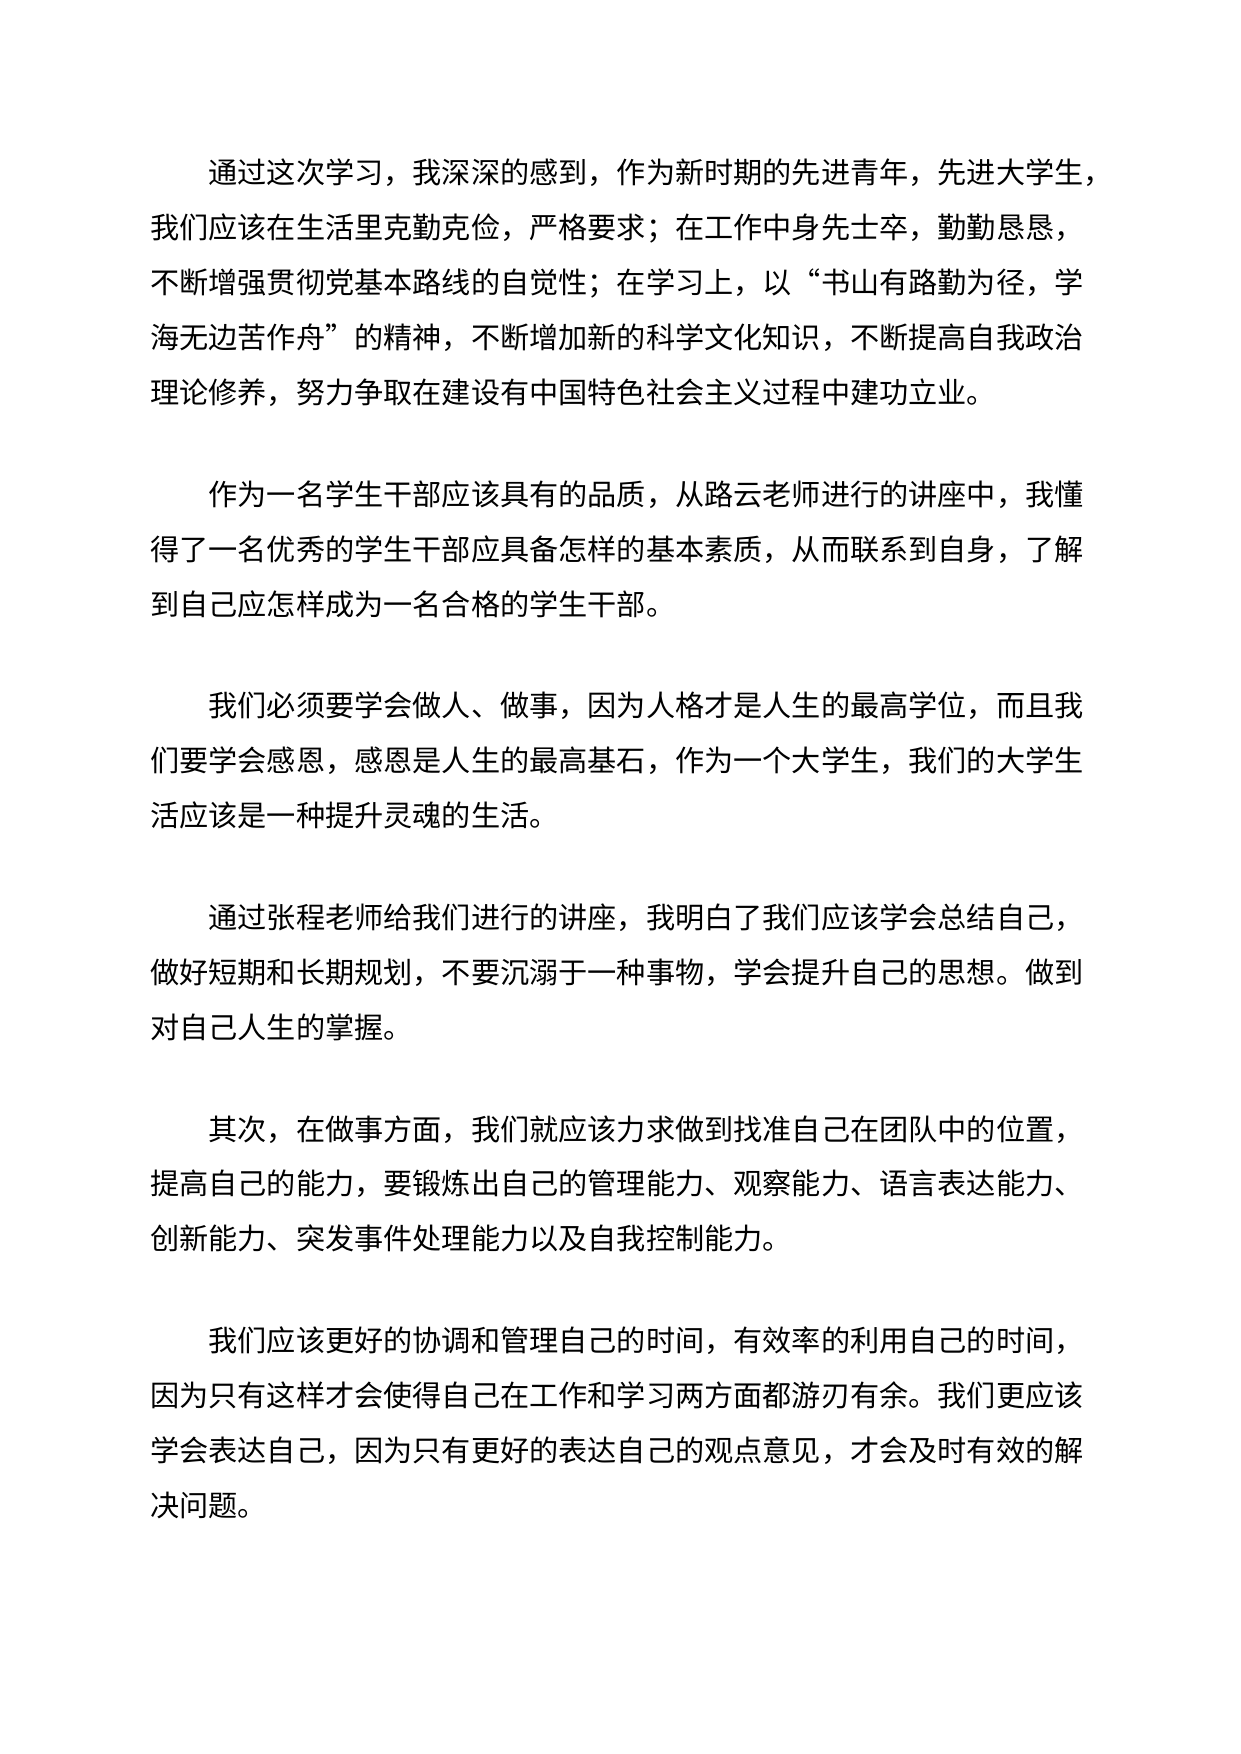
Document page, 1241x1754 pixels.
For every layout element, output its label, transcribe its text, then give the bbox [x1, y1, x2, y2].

text 通过张程老师给我们进行的讲座，我明白了我们应该学会总结自己，做好短期和长期规划，不要沉溺于一种事物，学会提升自己的思想。做到对自己人生的掌握。 [150, 894, 1090, 1047]
text 通过这次学习，我深深的感到，作为新时期的先进青年，先进大学生，我们应该在生活里克勤克俭，严格要求；在工作中身先士卒，勤勤恳恳，不断增强贯彻党基本路线的自觉性；在学习上，以“书山有路勤为径，学海无边苦作舟”的精神，不断增加新的科学文化知识，不断提高自我政治理论修养，努力争取在建设有中国特色社会主义过程中建功立业。 [150, 150, 1090, 412]
text 作为一名学生干部应该具有的品质，从路云老师进行的讲座中，我懂得了一名优秀的学生干部应具备怎样的基本素质，从而联系到自身，了解到自己应怎样成为一名合格的学生干部。 [150, 471, 1090, 623]
text 其次，在做事方面，我们就应该力求做到找准自己在团队中的位置，提高自己的能力，要锻炼出自己的管理能力、观察能力、语言表达能力、创新能力、突发事件处理能力以及自我控制能力。 [150, 1106, 1090, 1258]
text 我们应该更好的协调和管理自己的时间，有效率的利用自己的时间，因为只有这样才会使得自己在工作和学习两方面都游刃有余。我们更应该学会表达自己，因为只有更好的表达自己的观点意见，才会及时有效的解决问题。 [150, 1318, 1090, 1524]
text 我们必须要学会做人、做事，因为人格才是人生的最高学位，而且我们要学会感恩，感恩是人生的最高基石，作为一个大学生，我们的大学生活应该是一种提升灵魂的生活。 [150, 683, 1090, 835]
